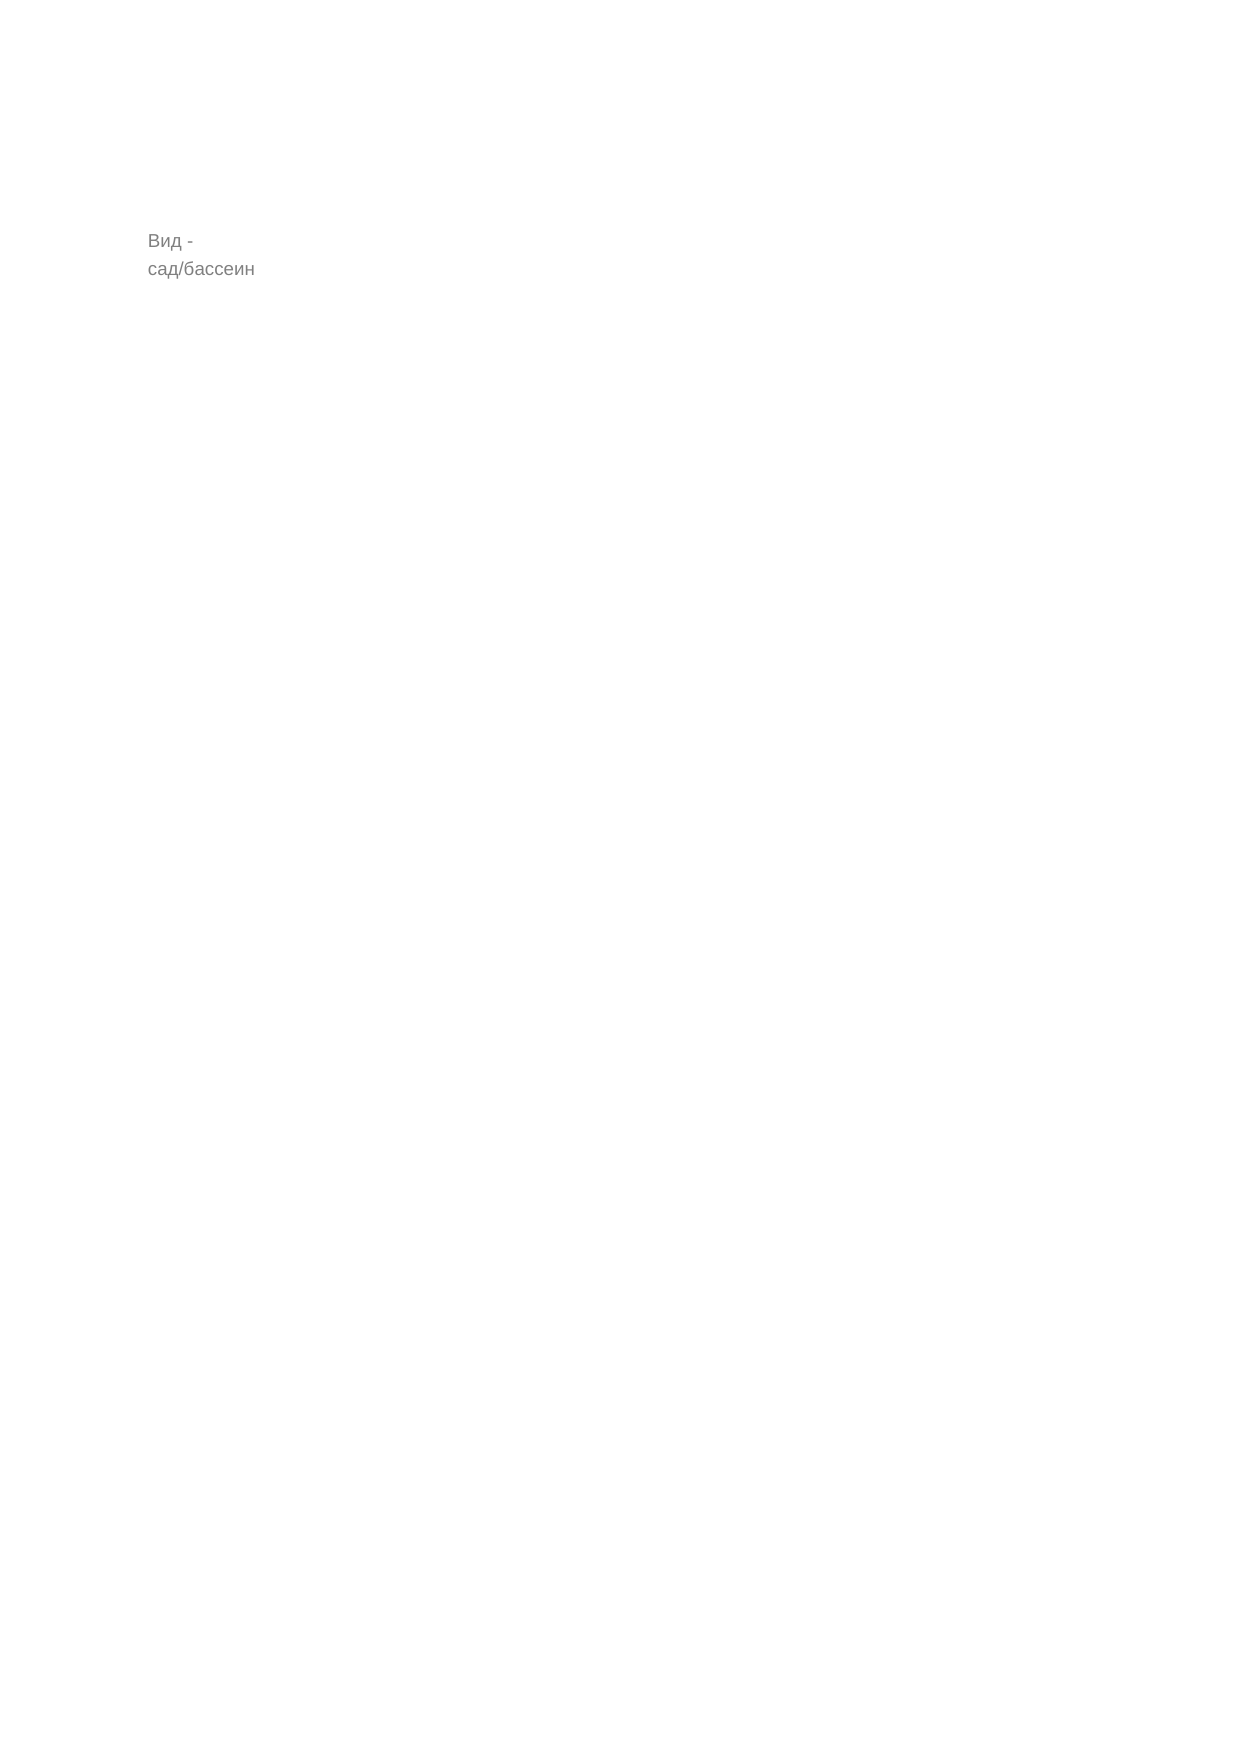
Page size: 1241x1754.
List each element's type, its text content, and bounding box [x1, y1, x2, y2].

text сад/басcеин [148, 252, 1093, 279]
text Вид - [148, 224, 1093, 252]
